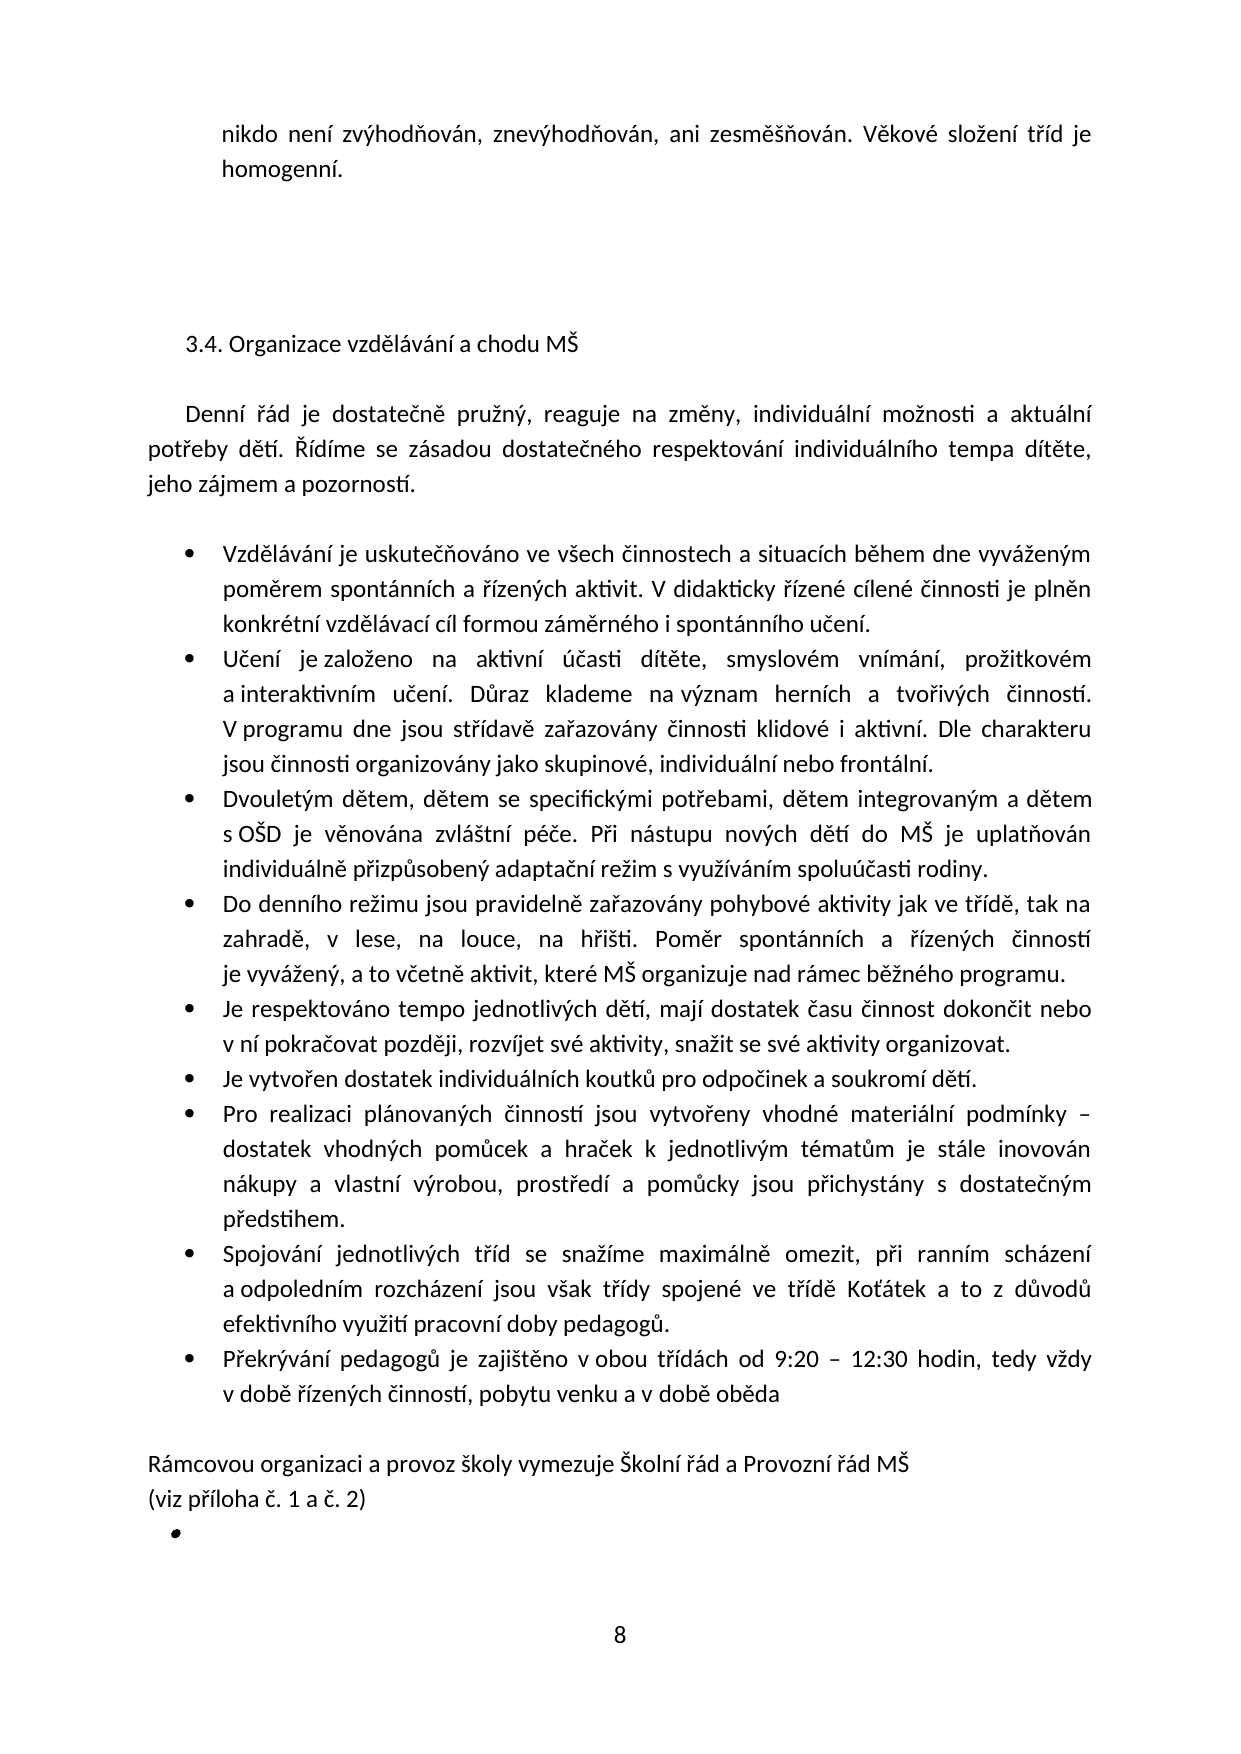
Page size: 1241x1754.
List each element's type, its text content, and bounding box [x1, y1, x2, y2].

list Je respektováno tempo jednotlivých dětí, mají dostatek času činnost dokončit nebo v ní pokračovat později, rozvíjet své aktivity, snažit se své aktivity organizovat. [185, 993, 1093, 1059]
list Dvouletým dětem, dětem se specifickými potřebami, dětem integrovaným a dětem s OŠD je věnována zvláštní péče. Při nástupu nových dětí do MŠ je uplatňován individuálně přizpůsobený adaptační režim s využíváním spoluúčasti rodiny. [185, 783, 1093, 884]
text Rámcovou organizaci a provoz školy vymezuje Školní řád a Provozní řád MŠ [148, 1448, 1093, 1479]
list Do denního režimu jsou pravidelně zařazovány pohybové aktivity jak ve třídě, tak na zahradě, v lese, na louce, na hřišti. Poměr spontánních a řízených činností je vyvážený, a to včetně aktivit, které MŠ organizuje nad rámec běžného programu. [185, 888, 1093, 989]
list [184, 118, 1093, 184]
list Spojování jednotlivých tříd se snažíme maximálně omezit, při ranním scházení a odpoledním rozcházení jsou však třídy spojené ve třídě Koťátek a to z důvodů efektivního využití pracovní doby pedagogů. [185, 1238, 1093, 1339]
list Učení je založeno na aktivní účasti dítěte, smyslovém vnímání, prožitkovém a interaktivním učení. Důraz klademe na význam herních a tvořivých činností. V programu dne jsou střídavě zařazovány činnosti klidové i aktivní. Dle charakteru jsou činnosti organizovány jako skupinové, individuální nebo frontální. [185, 643, 1093, 779]
list Pro realizaci plánovaných činností jsou vytvořeny vhodné materiální podmínky – dostatek vhodných pomůcek a hraček k jednotlivým tématům je stále inovován nákupy a vlastní výrobou, prostředí a pomůcky jsou přichystány s dostatečným předstihem. [185, 1098, 1093, 1234]
list Vzdělávání je uskutečňováno ve všech činnostech a situacích během dne vyváženým poměrem spontánních a řízených aktivit. V didakticky řízené cílené činnosti je plněn konkrétní vzdělávací cíl formou záměrného i spontánního učení. [185, 538, 1093, 639]
list 3.4. Organizace vzdělávání a chodu MŠ [185, 328, 1093, 359]
list Je vytvořen dostatek individuálních koutků pro odpočinek a soukromí dětí. [185, 1063, 1093, 1094]
list Překrývání pedagogů je zajištěno v obou třídách od 9:20 – 12:30 hodin, tedy vždy v době řízených činností, pobytu venku a v době oběda [185, 1343, 1093, 1409]
text Denní řád je dostatečně pružný, reaguje na změny, individuální možnosti a aktuální potřeby dětí. Řídíme se zásadou dostatečného respektování individuálního tempa dítěte, jeho zájmem a pozorností. [148, 398, 1093, 499]
text (viz příloha č. 1 a č. 2) [148, 1483, 1093, 1514]
